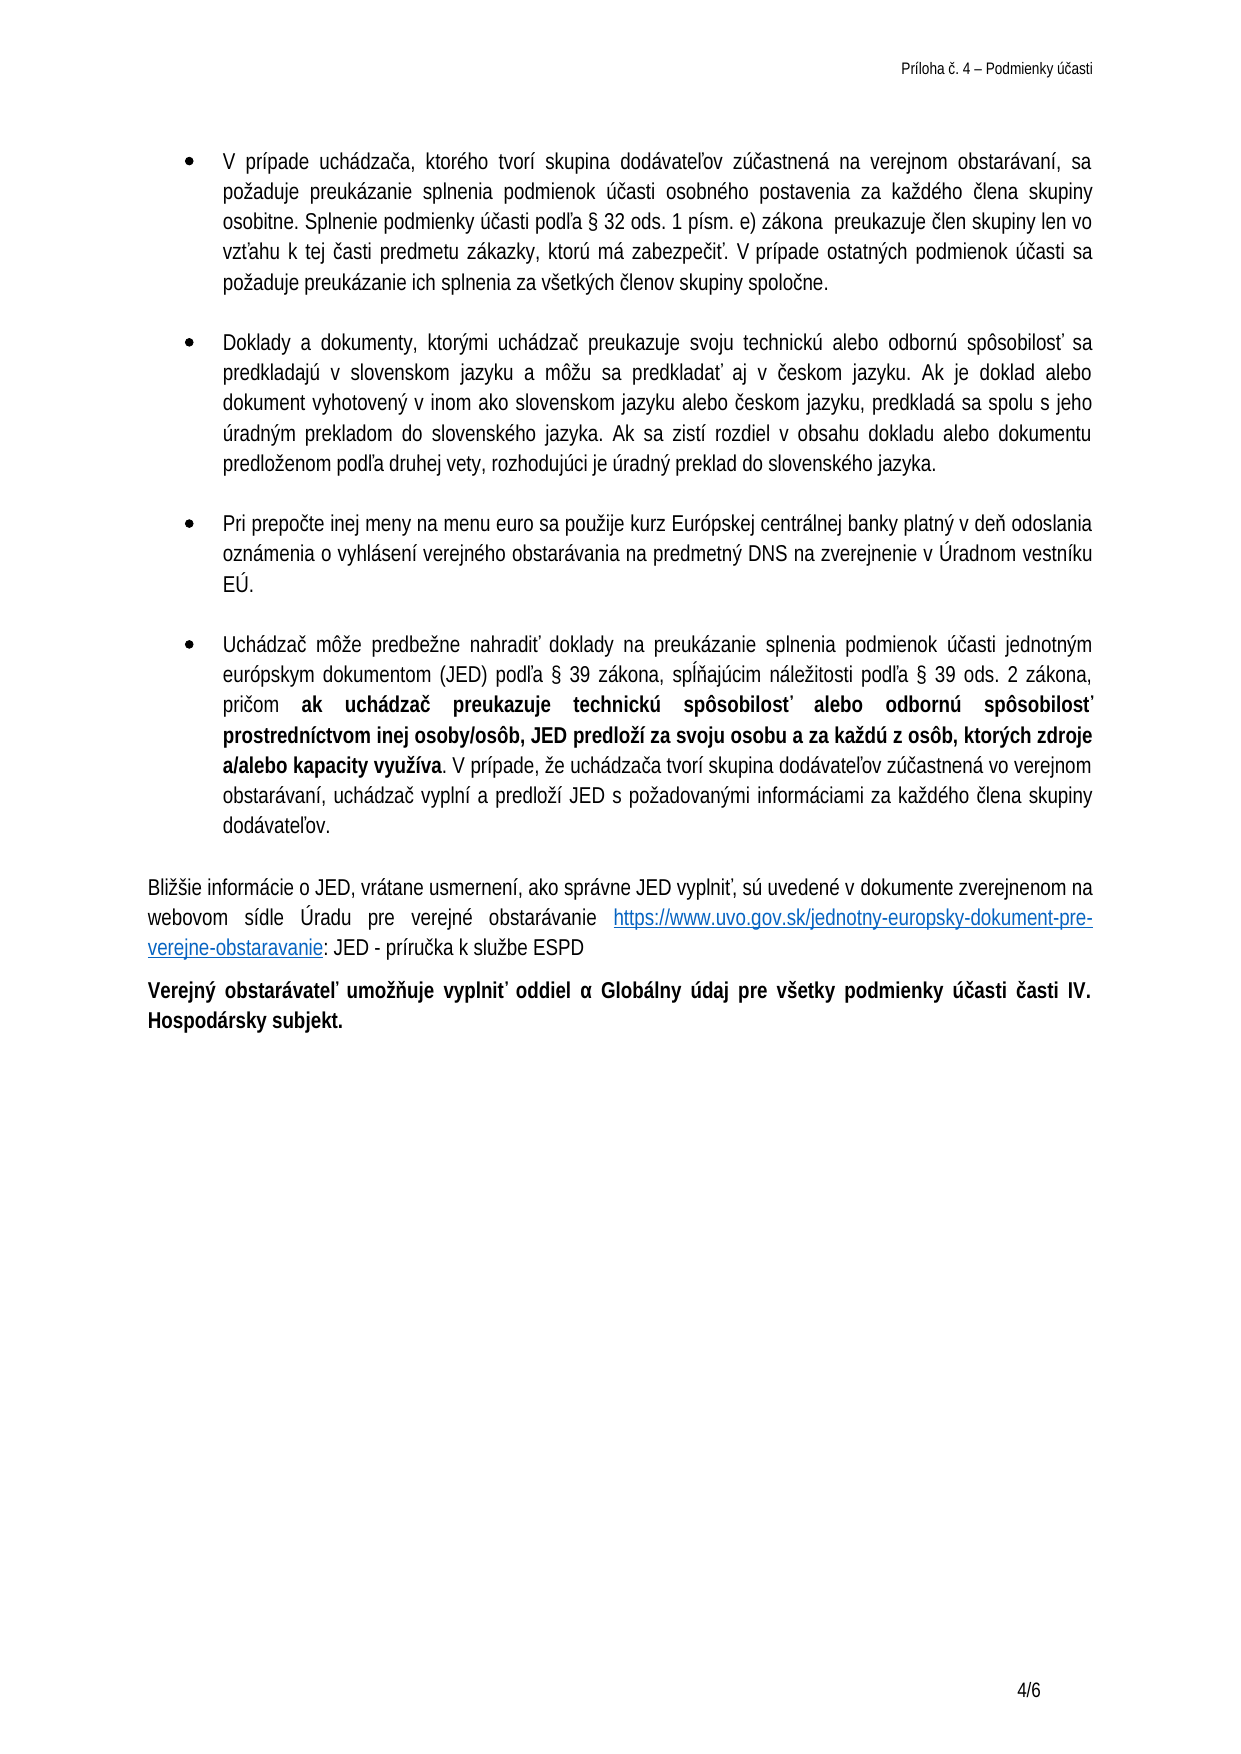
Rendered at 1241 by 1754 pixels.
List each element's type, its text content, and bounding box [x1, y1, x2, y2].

list V prípade uchádzača, ktorého tvorí skupina dodávateľov zúčastnená na verejnom obstarávaní, sa požaduje preukázanie splnenia podmienok účasti osobného postavenia za každého člena skupiny osobitne. Splnenie podmienky účasti podľa § 32 ods. 1 písm. e) zákona preukazuje člen skupiny len vo vzťahu k tej časti predmetu zákazky, ktorú má zabezpečiť. V prípade ostatných podmienok účasti sa požaduje preukázanie ich splnenia za všetkých členov skupiny spoločne. [185, 148, 1093, 295]
text Bližšie informácie o JED, vrátane usmernení, ako správne JED vyplniť, sú uvedené v dokumente zverejnenom na webovom sídle Úradu pre verejné obstarávanie https://www.uvo.gov.sk/jednotny-europsky-dokument-pre-verejne-obstaravanie: JED - príručka k službe ESPD [148, 874, 1093, 960]
list Uchádzač môže predbežne nahradiť doklady na preukázanie splnenia podmienok účasti jednotným európskym dokumentom (JED) podľa § 39 zákona, spĺňajúcim náležitosti podľa § 39 ods. 2 zákona, pričom ak uchádzač preukazuje technickú spôsobilosť alebo odbornú spôsobilosť prostredníctvom inej osoby/osôb, JED predloží za svoju osobu a za každú z osôb, ktorých zdroje a/alebo kapacity využíva. V prípade, že uchádzača tvorí skupina dodávateľov zúčastnená vo verejnom obstarávaní, uchádzač vyplní a predloží JED s požadovanými informáciami za každého člena skupiny dodávateľov. [185, 631, 1093, 838]
text Verejný obstarávateľ umožňuje vyplniť oddiel α Globálny údaj pre všetky podmienky účasti časti IV. Hospodársky subjekt. [148, 977, 1093, 1033]
list Doklady a dokumenty, ktorými uchádzač preukazuje svoju technickú alebo odbornú spôsobilosť sa predkladajú v slovenskom jazyku a môžu sa predkladať aj v českom jazyku. Ak je doklad alebo dokument vyhotovený v inom ako slovenskom jazyku alebo českom jazyku, predkladá sa spolu s jeho úradným prekladom do slovenského jazyka. Ak sa zistí rozdiel v obsahu dokladu alebo dokumentu predloženom podľa druhej vety, rozhodujúci je úradný preklad do slovenského jazyka. [185, 329, 1093, 476]
list Pri prepočte inej meny na menu euro sa použije kurz Európskej centrálnej banky platný v deň odoslania oznámenia o vyhlásení verejného obstarávania na predmetný DNS na zverejnenie v Úradnom vestníku EÚ. [185, 510, 1093, 597]
